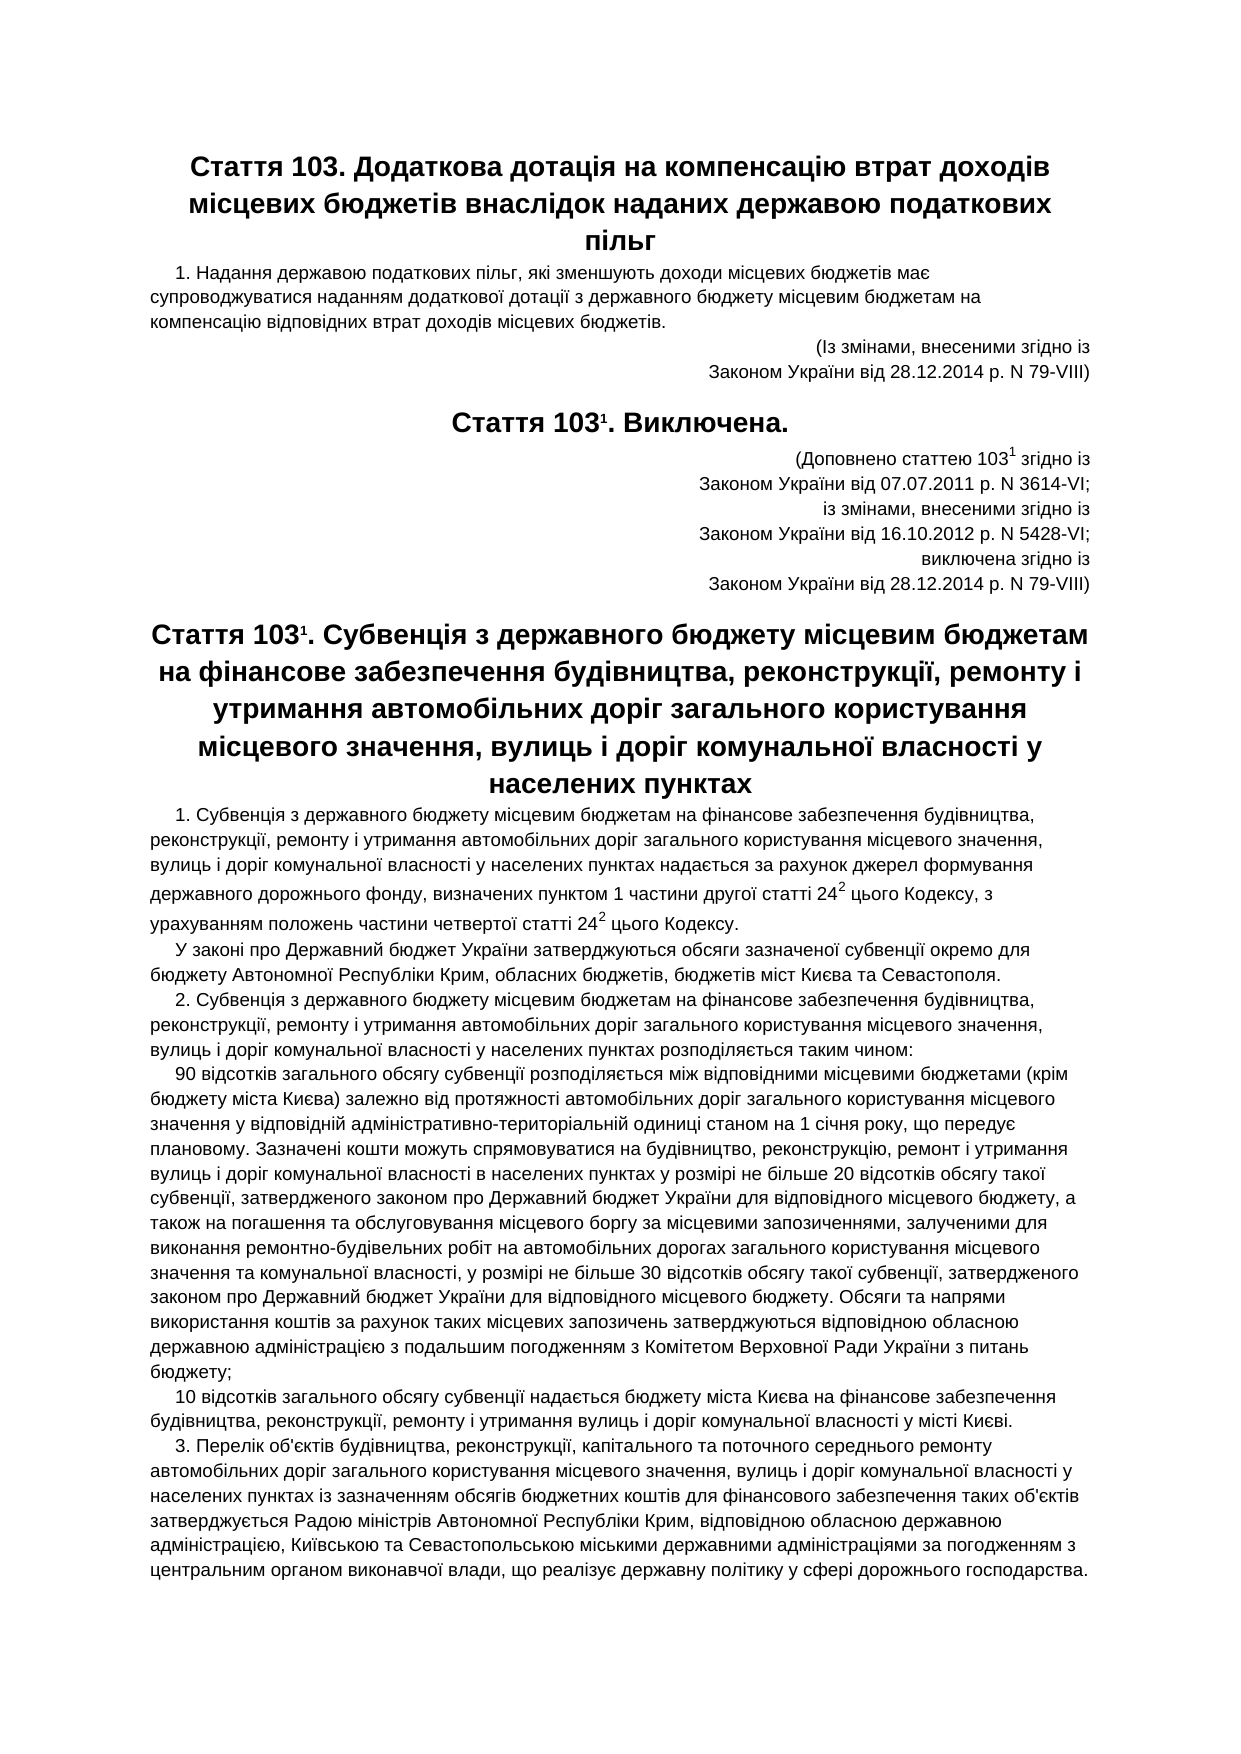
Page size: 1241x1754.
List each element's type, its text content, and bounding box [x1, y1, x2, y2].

text 2. Субвенція з державного бюджету місцевим бюджетам на фінансове забезпечення будівництва, реконструкції, ремонту і утримання автомобільних доріг загального користування місцевого значення, вулиць і доріг комунальної власності у населених пунктах розподіляється таким чином: [150, 989, 1090, 1060]
text (Доповнено статтею 1031 згідно із Законом України від 07.07.2011 р. N 3614-VI; із змінами, внесеними згідно із Законом України від 16.10.2012 р. N 5428-VI; виключена згідно із Законом України від 28.12.2014 р. N 79-VIII) [150, 443, 1090, 594]
subtitle Стаття 1031. Субвенція з державного бюджету місцевим бюджетам на фінансове забезпечення будівництва, реконструкції, ремонту і утримання автомобільних доріг загального користування місцевого значення, вулиць і доріг комунальної власності у населених пунктах [150, 618, 1090, 799]
text 3. Перелік об'єктів будівництва, реконструкції, капітального та поточного середнього ремонту автомобільних доріг загального користування місцевого значення, вулиць і доріг комунальної власності у населених пунктах із зазначенням обсягів бюджетних коштів для фінансового забезпечення таких об'єктів затверджується Радою міністрів Автономної Республіки Крим, відповідною обласною державною адміністрацією, Київською та Севастопольською міськими державними адміністраціями за погодженням з центральним органом виконавчої влади, що реалізує державну політику у сфері дорожнього господарства. [150, 1435, 1090, 1581]
text (Із змінами, внесеними згідно із Законом України від 28.12.2014 р. N 79-VIII) [150, 336, 1090, 382]
subtitle Стаття 103. Додаткова дотація на компенсацію втрат доходів місцевих бюджетів внаслідок наданих державою податкових пільг [150, 150, 1090, 257]
subtitle Стаття 1031. Виключена. [150, 406, 1090, 439]
text У законі про Державний бюджет України затверджуються обсяги зазначеної субвенції окремо для бюджету Автономної Республіки Крим, обласних бюджетів, бюджетів міст Києва та Севастополя. [150, 939, 1090, 986]
text 1. Надання державою податкових пільг, які зменшують доходи місцевих бюджетів має супроводжуватися наданням додаткової дотації з державного бюджету місцевим бюджетам на компенсацію відповідних втрат доходів місцевих бюджетів. [150, 262, 1090, 333]
text 90 відсотків загального обсягу субвенції розподіляється між відповідними місцевими бюджетами (крім бюджету міста Києва) залежно від протяжності автомобільних доріг загального користування місцевого значення у відповідній адміністративно-територіальній одиниці станом на 1 січня року, що передує плановому. Зазначені кошти можуть спрямовуватися на будівництво, реконструкцію, ремонт і утримання вулиць і доріг комунальної власності в населених пунктах у розмірі не більше 20 відсотків обсягу такої субвенції, затвердженого законом про Державний бюджет України для відповідного місцевого бюджету, а також на погашення та обслуговування місцевого боргу за місцевими запозиченнями, залученими для виконання ремонтно-будівельних робіт на автомобільних дорогах загального користування місцевого значення та комунальної власності, у розмірі не більше 30 відсотків обсягу такої субвенції, затвердженого законом про Державний бюджет України для відповідного місцевого бюджету. Обсяги та напрями використання коштів за рахунок таких місцевих запозичень затверджуються відповідною обласною державною адміністрацією з подальшим погодженням з Комітетом Верховної Ради України з питань бюджету; [150, 1063, 1090, 1382]
text 10 відсотків загального обсягу субвенції надається бюджету міста Києва на фінансове забезпечення будівництва, реконструкції, ремонту і утримання вулиць і доріг комунальної власності у місті Києві. [150, 1386, 1090, 1432]
text 1. Субвенція з державного бюджету місцевим бюджетам на фінансове забезпечення будівництва, реконструкції, ремонту і утримання автомобільних доріг загального користування місцевого значення, вулиць і доріг комунальної власності у населених пунктах надається за рахунок джерел формування державного дорожнього фонду, визначених пунктом 1 частини другої статті 242 цього Кодексу, з урахуванням положень частини четвертої статті 242 цього Кодексу. [150, 804, 1090, 935]
